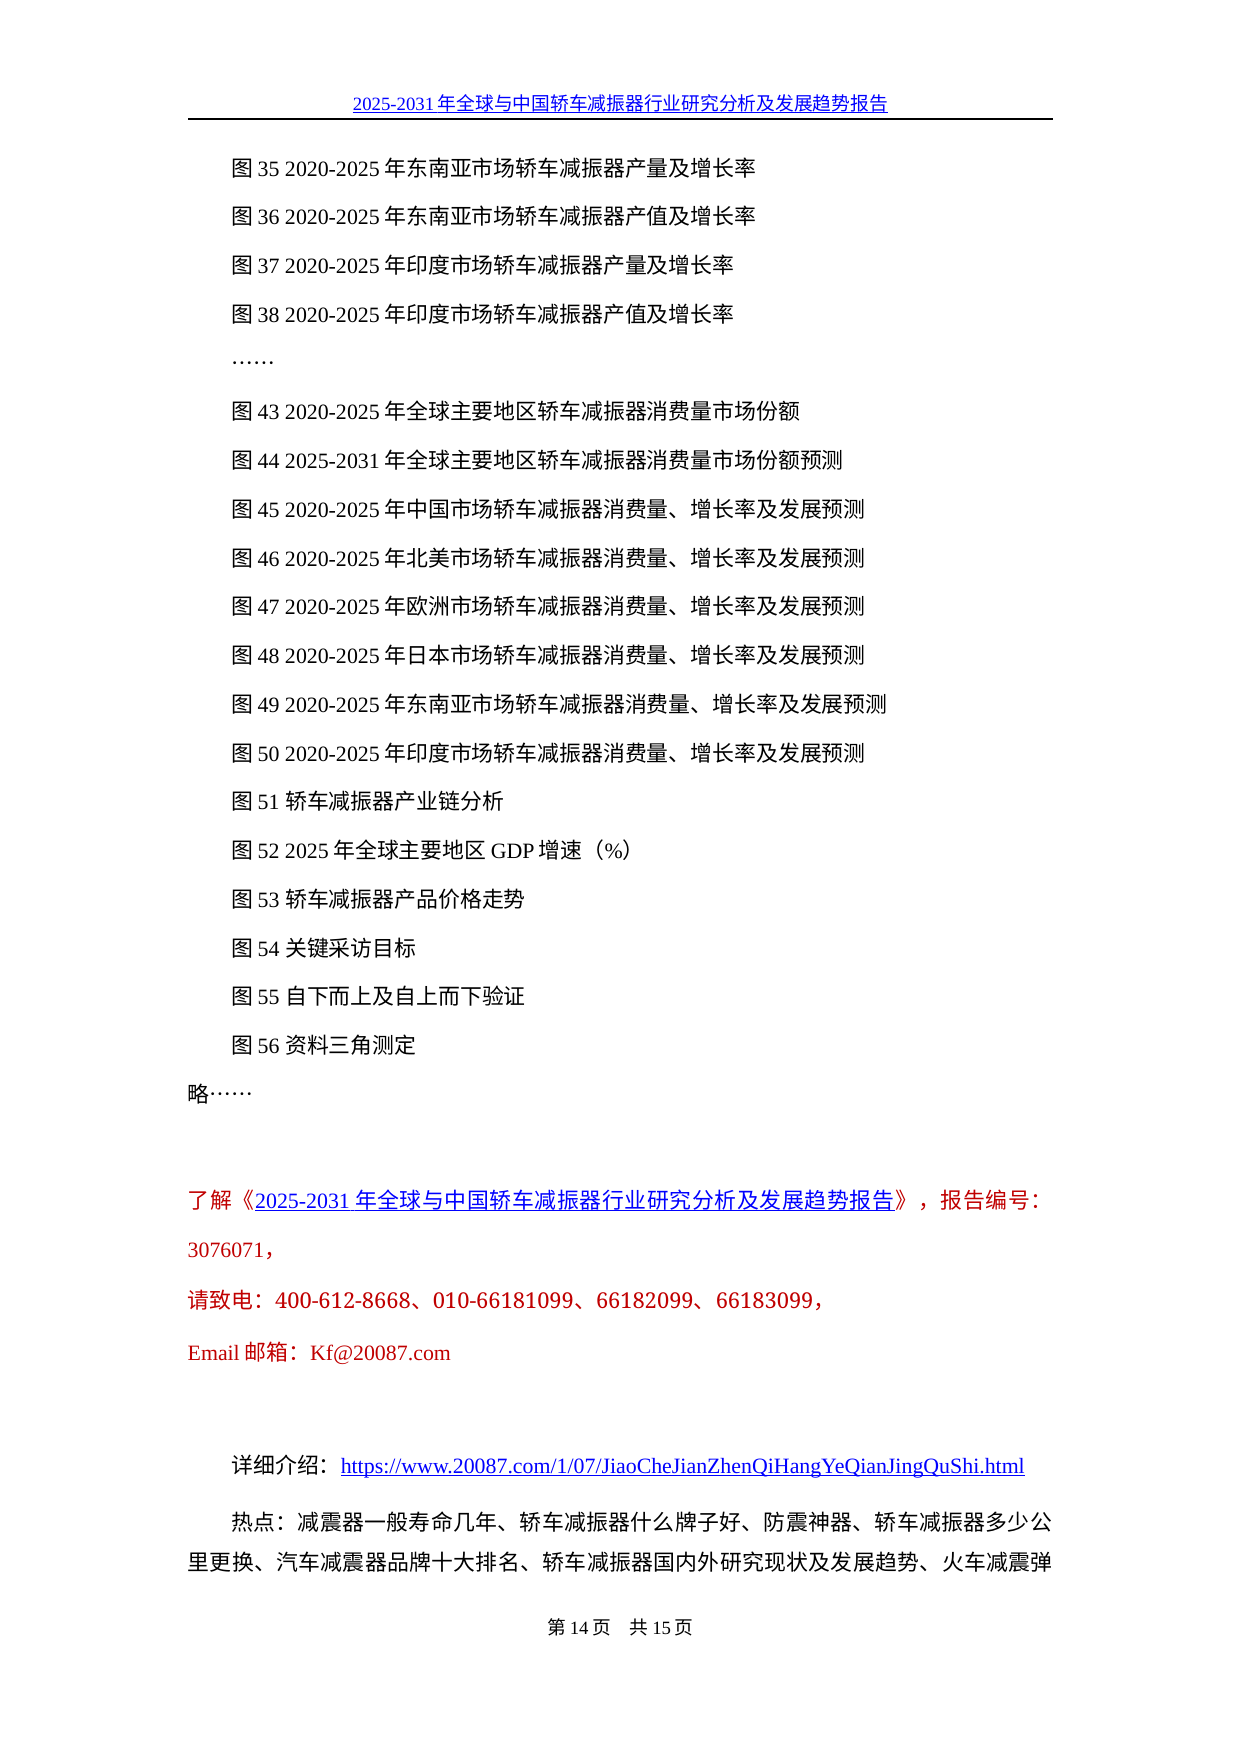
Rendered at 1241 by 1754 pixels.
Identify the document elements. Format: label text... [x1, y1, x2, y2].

text 请致电：400-612-8668、010-66181099、66182099、66183099， [187, 1283, 1053, 1316]
text 详细介绍：https://www.20087.com/1/07/JiaoCheJianZhenQiHangYeQianJingQuShi.html [187, 1448, 1053, 1480]
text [187, 150, 1053, 1109]
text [187, 1504, 1053, 1577]
text 了解《2025-2031年全球与中国轿车减振器行业研究分析及发展趋势报告》，报告编号：3076071， [187, 1183, 1053, 1264]
text Email邮箱：Kf@20087.com [187, 1335, 1053, 1367]
